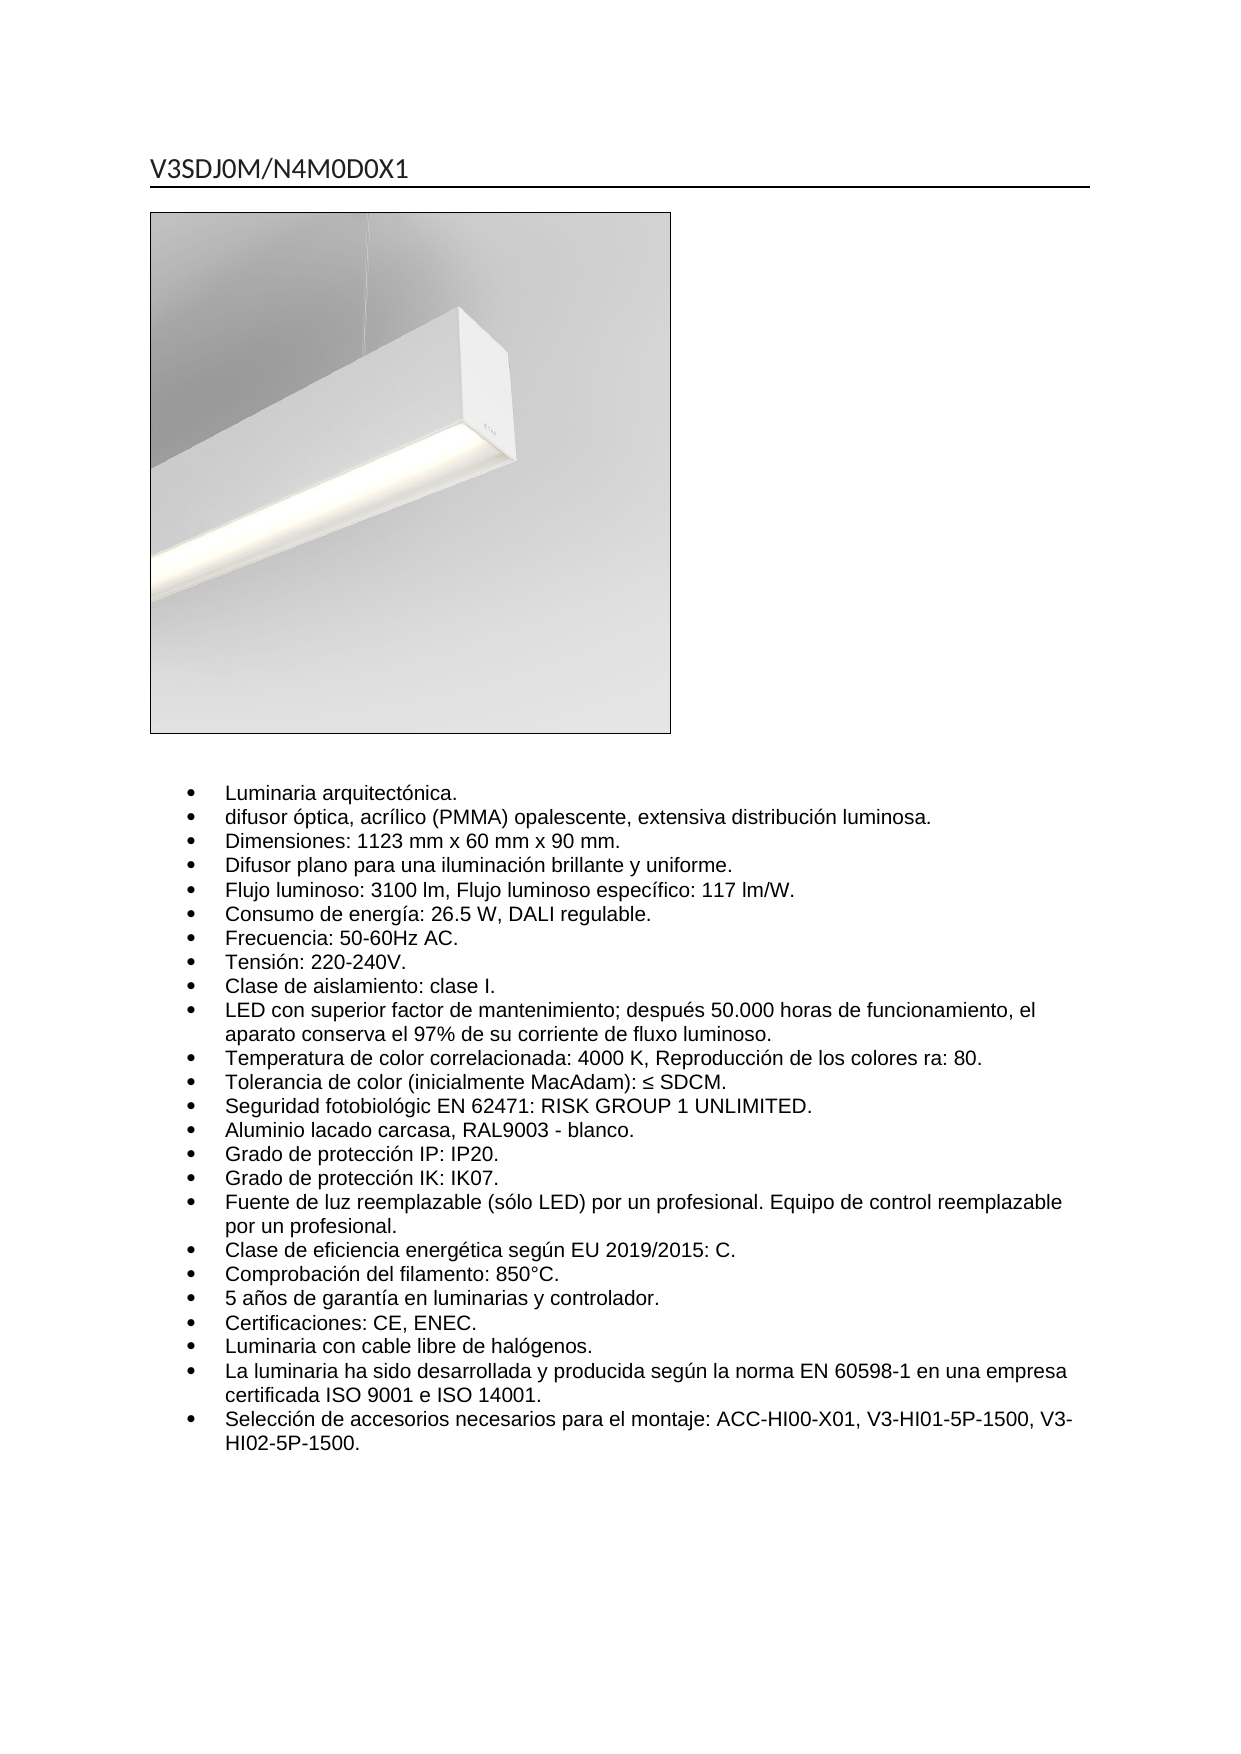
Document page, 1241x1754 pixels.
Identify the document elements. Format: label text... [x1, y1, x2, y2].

list Difusor plano para una iluminación brillante y uniforme. [187, 853, 1090, 877]
list Certificaciones: CE, ENEC. [187, 1310, 1090, 1334]
list 5 años de garantía en luminarias y controlador. [187, 1286, 1090, 1310]
list Grado de protección IK: IK07. [187, 1166, 1090, 1190]
list difusor óptica, acrílico (PMMA) opalescente, extensiva distribución luminosa. [187, 805, 1090, 829]
list LED con superior factor de mantenimiento; después 50.000 horas de funcionamiento, el aparato conserva el 97% de su corriente de fluxo luminoso. [187, 998, 1090, 1046]
list La luminaria ha sido desarrollada y producida según la norma EN 60598-1 en una empresa certificada ISO 9001 e ISO 14001. [187, 1358, 1090, 1406]
list Frecuencia: 50-60Hz AC. [187, 926, 1090, 949]
picture [151, 213, 670, 733]
list Selección de accesorios necesarios para el montaje: ACC-HI00-X01, V3-HI01-5P-1500, V3-HI02-5P-1500. [187, 1406, 1090, 1454]
list Tolerancia de color (inicialmente MacAdam): ≤ SDCM. [187, 1070, 1090, 1094]
list Tensión: 220-240V. [187, 949, 1090, 974]
list Consumo de energía: 26.5 W, DALI regulable. [187, 901, 1090, 926]
list Comprobación del filamento: 850°C. [187, 1262, 1090, 1286]
text V3SDJ0M/N4M0D0X1 [150, 150, 1090, 186]
list Luminaria con cable libre de halógenos. [187, 1334, 1090, 1358]
list Grado de protección IP: IP20. [187, 1142, 1090, 1166]
list Luminaria arquitectónica. [187, 781, 1090, 805]
list Temperatura de color correlacionada: 4000 K, Reproducción de los colores ra: 80. [187, 1046, 1090, 1070]
list Dimensiones: 1123 mm x 60 mm x 90 mm. [187, 829, 1090, 853]
list Clase de aislamiento: clase I. [187, 974, 1090, 998]
list Fuente de luz reemplazable (sólo LED) por un profesional. Equipo de control reemplazable por un profesional. [187, 1190, 1090, 1238]
list Aluminio lacado carcasa, RAL9003 - blanco. [187, 1118, 1090, 1142]
list Flujo luminoso: 3100 lm, Flujo luminoso específico: 117 lm/W. [187, 877, 1090, 901]
list Clase de eficiencia energética según EU 2019/2015: C. [187, 1238, 1090, 1262]
list Seguridad fotobiológic EN 62471: RISK GROUP 1 UNLIMITED. [187, 1094, 1090, 1118]
